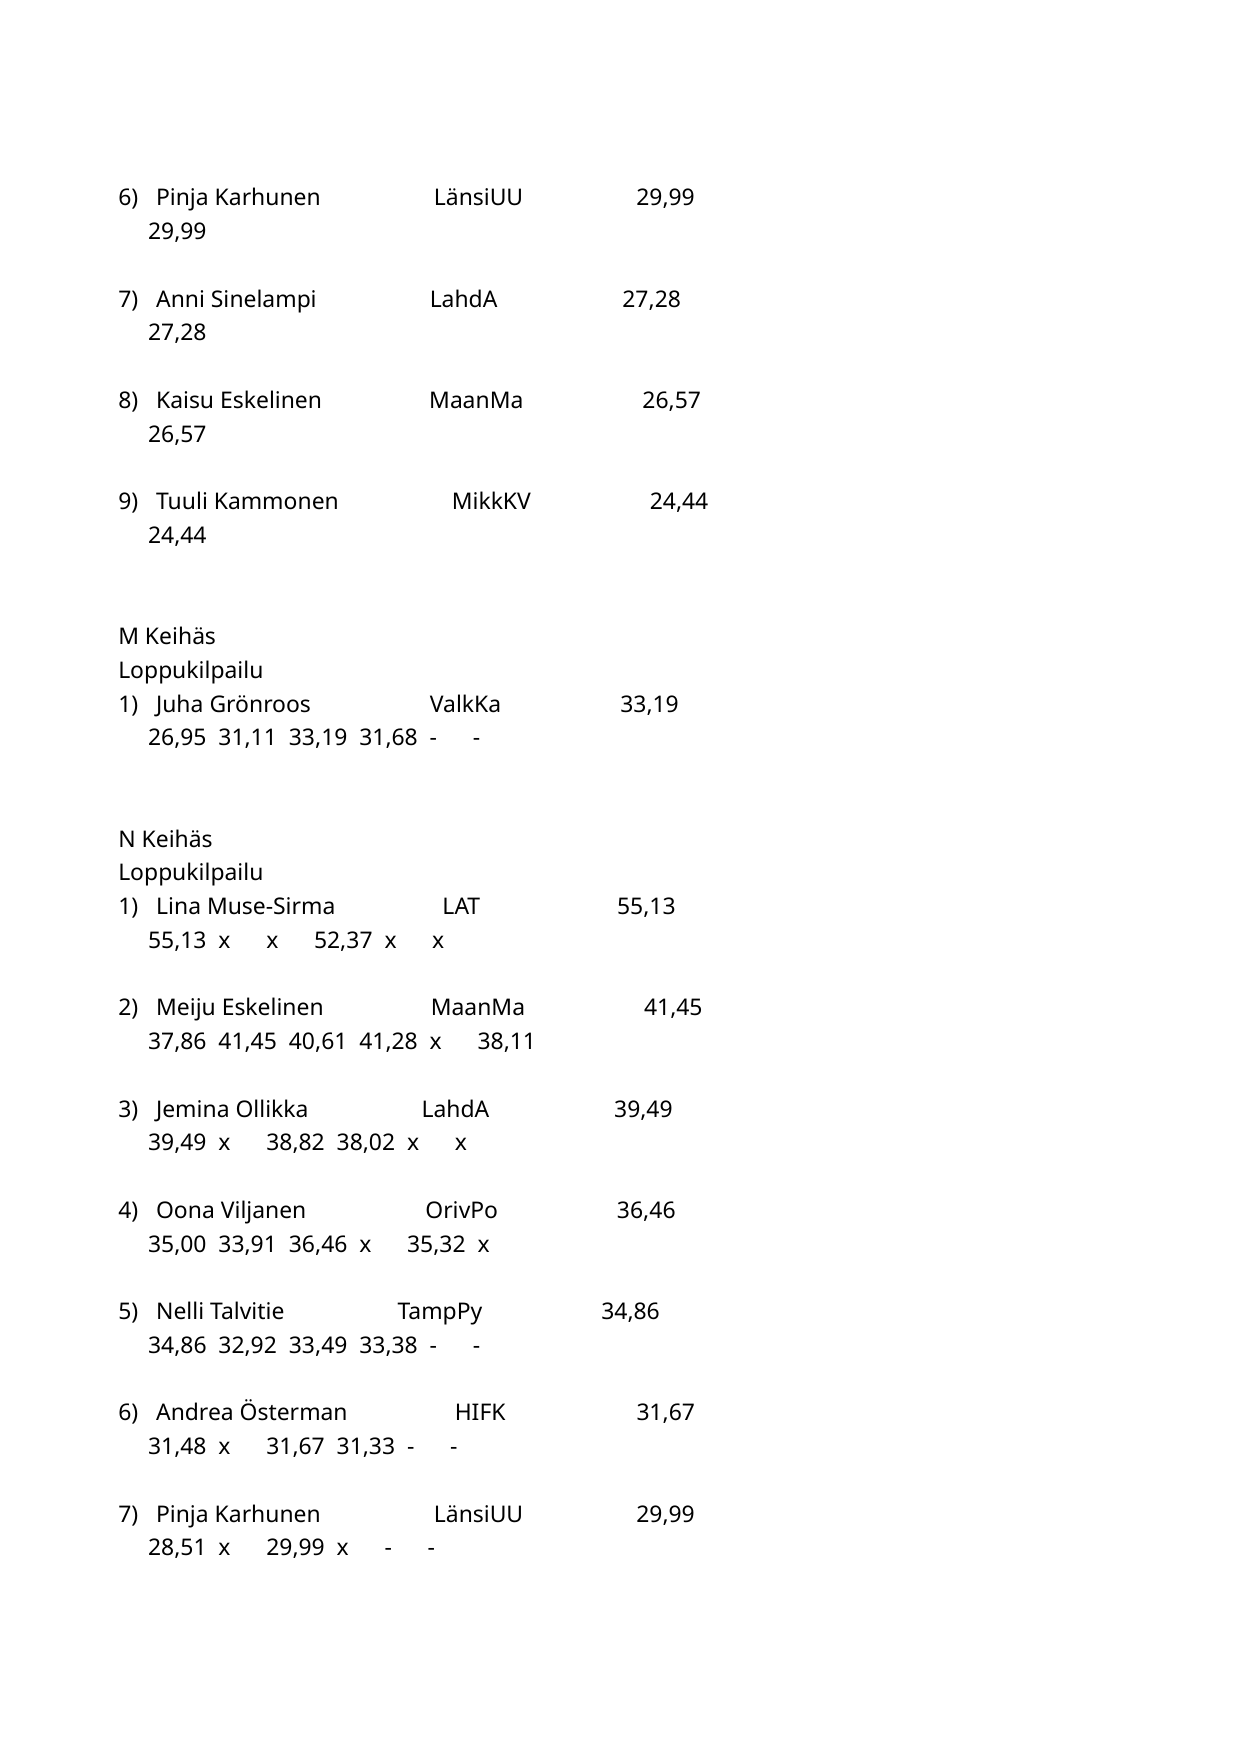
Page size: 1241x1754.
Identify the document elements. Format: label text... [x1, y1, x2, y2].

text 7) Pinja Karhunen LänsiUU 29,99 [118, 1498, 1122, 1529]
text 5) Nelli Talvitie TampPy 34,86 [118, 1295, 1122, 1326]
text 8) Kaisu Eskelinen MaanMa 26,57 [118, 384, 1122, 415]
text 1) Lina Muse-Sirma LAT 55,13 [118, 890, 1122, 921]
text 2) Meiju Eskelinen MaanMa 41,45 [118, 991, 1122, 1023]
text 4) Oona Viljanen OrivPo 36,46 [118, 1194, 1122, 1225]
text 34,86 32,92 33,49 33,38 - - [118, 1329, 1122, 1360]
text 26,57 [118, 418, 1122, 449]
text N Keihäs [118, 823, 1122, 854]
text 55,13 x x 52,37 x x [118, 924, 1122, 955]
text 6) Pinja Karhunen LänsiUU 29,99 [118, 181, 1122, 213]
text 29,99 [118, 215, 1122, 246]
text 37,86 41,45 40,61 41,28 x 38,11 [118, 1025, 1122, 1056]
text Loppukilpailu [118, 856, 1122, 888]
text 24,44 [118, 519, 1122, 550]
text 7) Anni Sinelampi LahdA 27,28 [118, 283, 1122, 314]
text 39,49 x 38,82 38,02 x x [118, 1126, 1122, 1158]
text 6) Andrea Österman HIFK 31,67 [118, 1396, 1122, 1428]
text 31,48 x 31,67 31,33 - - [118, 1430, 1122, 1461]
text M Keihäs [118, 620, 1122, 651]
text 35,00 33,91 36,46 x 35,32 x [118, 1228, 1122, 1259]
text 26,95 31,11 33,19 31,68 - - [118, 721, 1122, 753]
text 28,51 x 29,99 x - - [118, 1531, 1122, 1563]
text Loppukilpailu [118, 654, 1122, 685]
text 1) Juha Grönroos ValkKa 33,19 [118, 688, 1122, 719]
text 3) Jemina Ollikka LahdA 39,49 [118, 1093, 1122, 1124]
text 9) Tuuli Kammonen MikkKV 24,44 [118, 485, 1122, 516]
text 27,28 [118, 316, 1122, 348]
